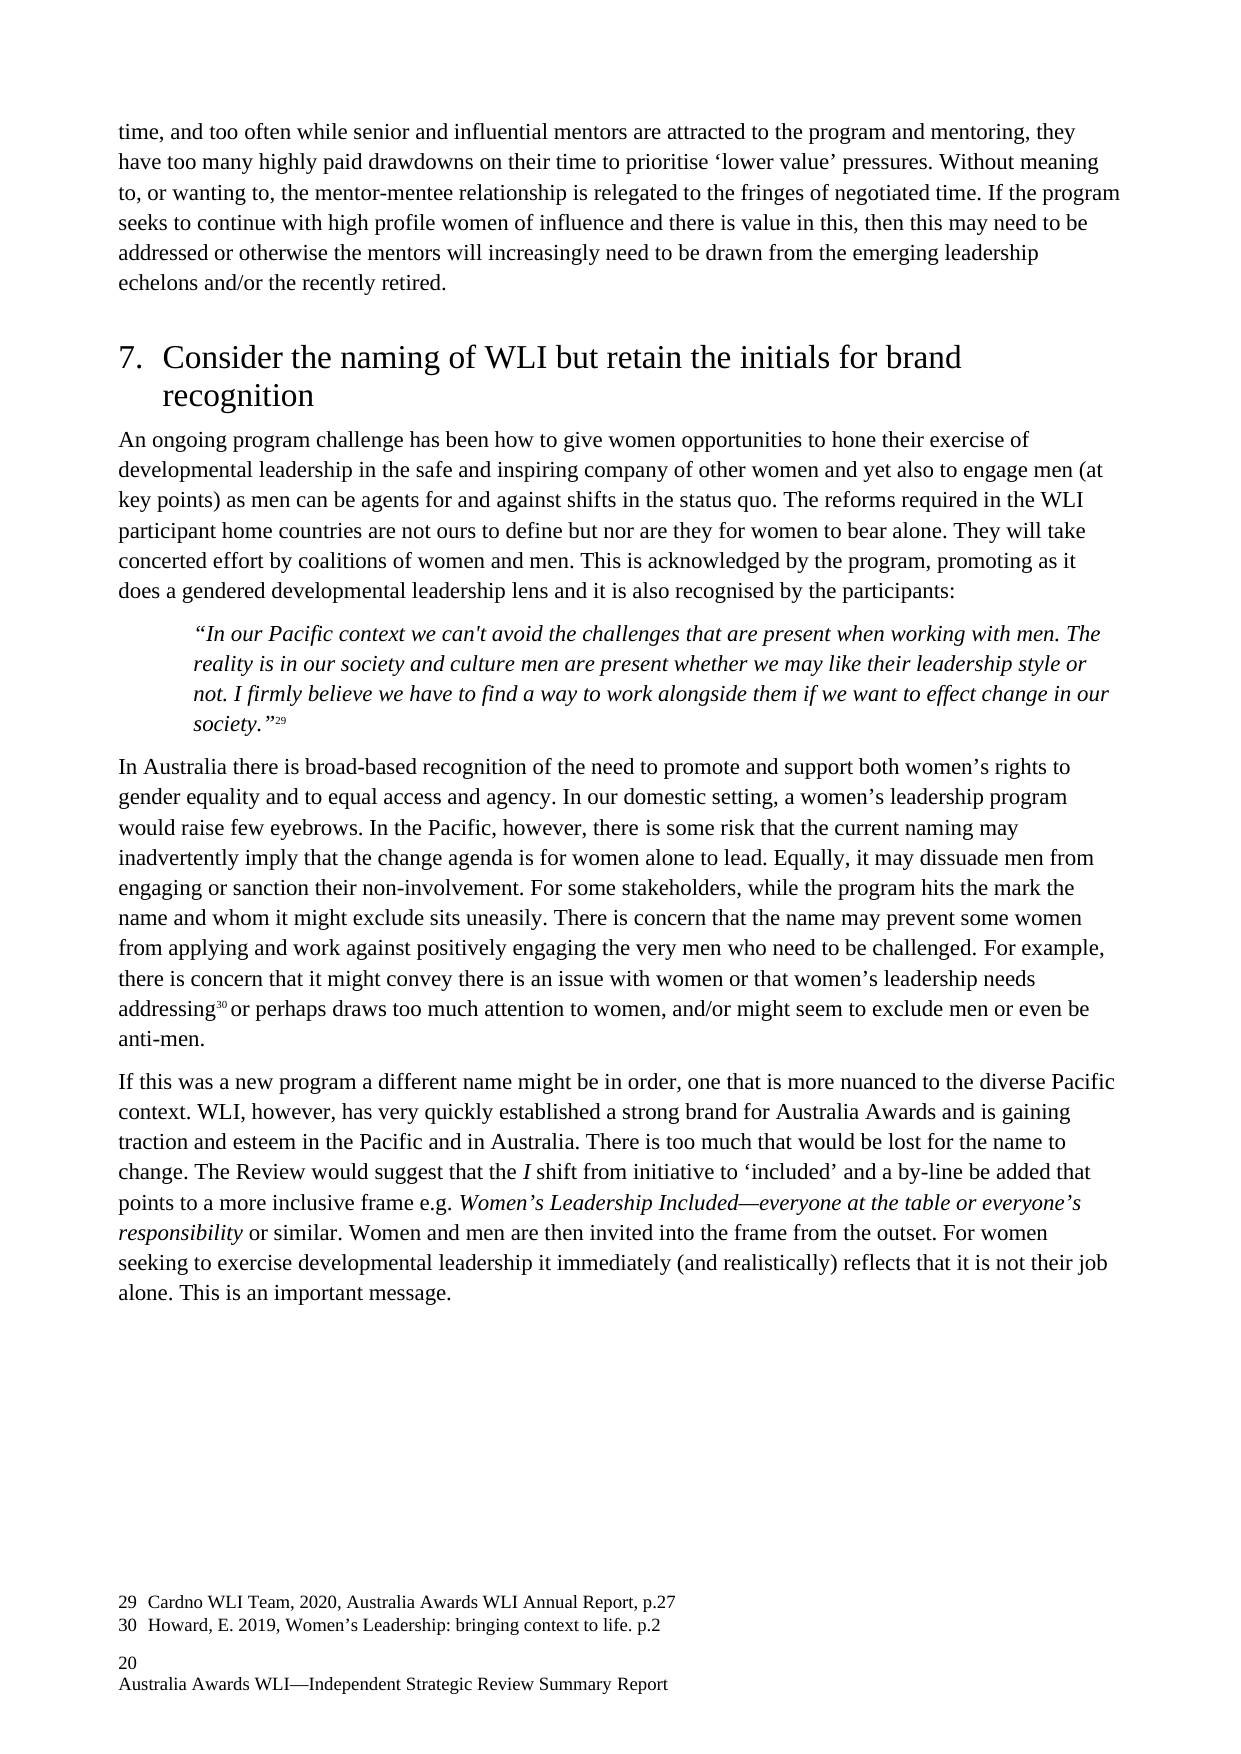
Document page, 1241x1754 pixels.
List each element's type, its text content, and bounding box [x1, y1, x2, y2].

text An ongoing program challenge has been how to give women opportunities to hone their exercise of developmental leadership in the safe and inspiring company of other women and yet also to engage men (at key points) as men can be agents for and against shifts in the status quo. The reforms required in the WLI participant home countries are not ours to define but nor are they for women to bear alone. They will take concerted effort by coalitions of women and men. This is acknowledged by the program, promoting as it does a gendered developmental leadership lens and it is also recognised by the participants: [118, 426, 1122, 603]
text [118, 118, 1122, 296]
text In Australia there is broad-based recognition of the need to promote and support both women’s rights to gender equality and to equal access and agency. In our domestic setting, a women’s leadership program would raise few eyebrows. In the Pacific, however, there is some risk that the current naming may inadvertently imply that the change agenda is for women alone to lead. Equally, it may dissuade men from engaging or sanction their non-involvement. For some stakeholders, while the program hits the mark the name and whom it might exclude sits uneasily. There is concern that the name may prevent some women from applying and work against positively engaging the very men who need to be challenged. For example, there is concern that it might convey there is an issue with women or that women’s leadership needs addressing or perhaps draws too much attention to women, and/or might seem to exclude men or even be anti-men. [118, 753, 1122, 1051]
text “In our Pacific context we can't avoid the challenges that are present when working with men. The reality is in our society and culture men are present whether we may like their leadership style or not. I firmly believe we have to find a way to work alongside them if we want to effect change in our society.” [193, 620, 1122, 737]
subtitle Consider the naming of WLI but retain the initials for brand recognition [118, 337, 1122, 413]
text If this was a new program a different name might be in order, one that is more nuanced to the diverse Pacific context. WLI, however, has very quickly established a strong brand for Australia Awards and is gaining traction and esteem in the Pacific and in Australia. There is too much that would be lost for the name to change. The Review would suggest that the I shift from initiative to ‘included’ and a by-line be added that points to a more inclusive frame e.g. Women’s Leadership Included—everyone at the table or everyone’s responsibility or similar. Women and men are then invited into the frame from the outset. For women seeking to exercise developmental leadership it immediately (and realistically) reflects that it is not their job alone. This is an important message. [118, 1068, 1122, 1306]
